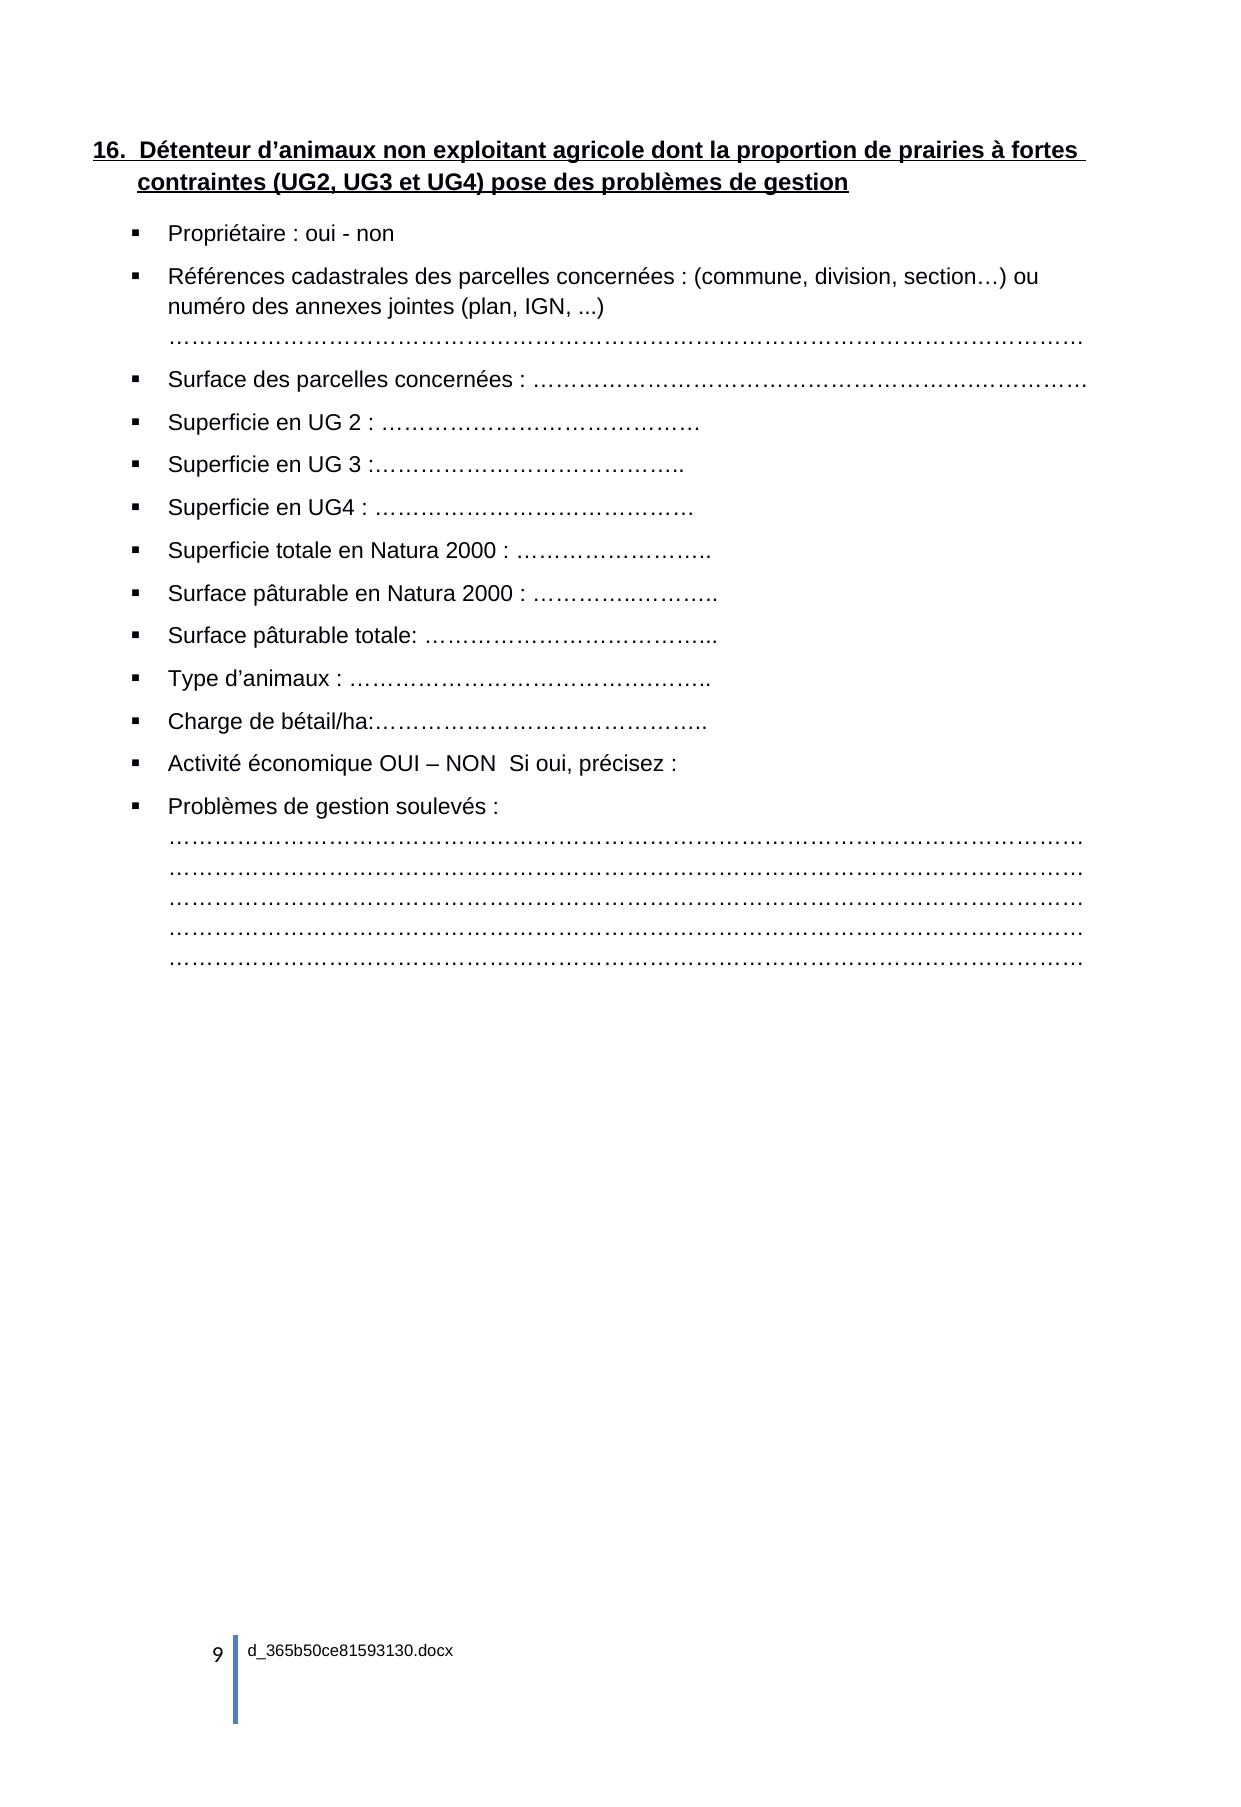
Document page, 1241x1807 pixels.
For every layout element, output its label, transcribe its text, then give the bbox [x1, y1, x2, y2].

list Problèmes de gestion soulevés : ………………………………………………………………………………………………………… ………………………………………………………………………………………………………… ………………………………………………………………………………………………………… ………………………………………………………………………………………………………… ………………………………………………………………………………………………………… [130, 793, 1123, 971]
list Propriétaire : oui - non [130, 220, 1123, 247]
text 16. Détenteur d’animaux non exploitant agricole dont la proportion de prairies à fortes contraintes (UG2, UG3 et UG4) pose des problèmes de gestion [93, 136, 1123, 195]
list Superficie en UG 2 : …………………………………… [130, 409, 1123, 435]
list Superficie en UG 3 :………………………………….. [130, 451, 1123, 478]
list Type d’animaux : ………………………………….…….. [130, 665, 1123, 691]
list Surface des parcelles concernées : ………………………………………………….…………… [130, 366, 1123, 392]
list Surface pâturable en Natura 2000 : …………..……….. [130, 579, 1123, 606]
list Superficie en UG4 : …………………………………… [130, 494, 1123, 521]
list Activité économique OUI – NON Si oui, précisez : [130, 750, 1123, 777]
list Références cadastrales des parcelles concernées : (commune, division, section…) ou numéro des annexes jointes (plan, IGN, ...) ………………………………………………………………………………………………………… [130, 263, 1123, 350]
list Surface pâturable totale: ………………………………... [130, 622, 1123, 649]
list Superficie totale en Natura 2000 : …………………….. [130, 537, 1123, 563]
list Charge de bétail/ha:…………………………………….. [130, 708, 1123, 734]
